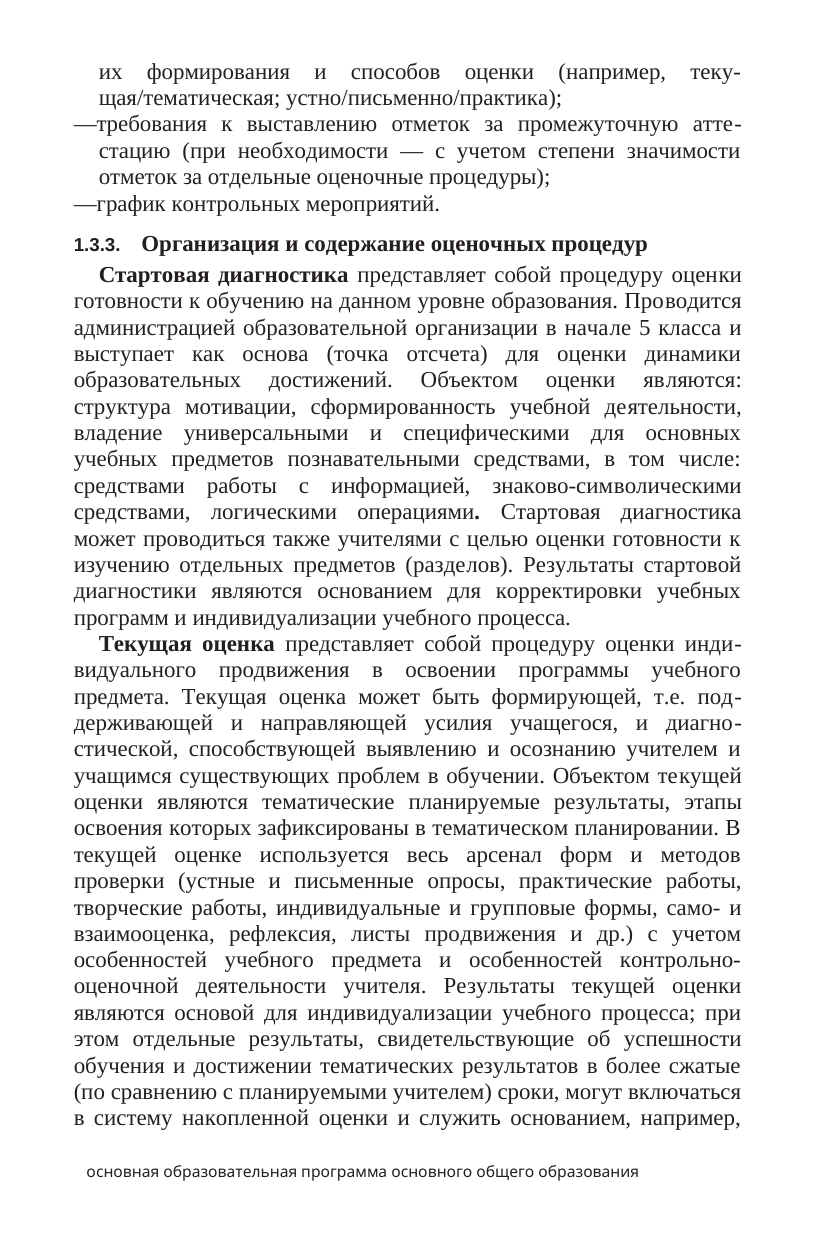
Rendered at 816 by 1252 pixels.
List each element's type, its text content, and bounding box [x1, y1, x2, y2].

text Стартовая диагностика представляет собой процедуру оценки готовности к обучению на данном уровне образования. Проводится администрацией образовательной организации в начале 5 класса и выступает как основа (точка отсчета) для оценки динамики образовательных достижений. Объектом оценки являются: структура мотивации, сформированность учебной деятельности, владение универсальными и специфическими для основных учебных предметов познавательными средствами, в том числе: средствами работы с информацией, знаково-символическими средствами, логическими операциями. Стартовая диагностика может проводиться также учителями с целью оценки готовности к изучению отдельных предметов (разделов). Результаты стартовой диагностики являются основанием для корректировки учебных программ и индивидуализации учебного процесса. [73, 261, 742, 630]
text —график контрольных мероприятий. [73, 189, 742, 216]
list Организация и содержание оценочных процедур [73, 231, 742, 257]
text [73, 630, 742, 1131]
text —требования к выставлению отметок за промежуточную аттестацию (при необходимости — с учетом степени значимости отметок за отдельные оценочные процедуры); [73, 111, 742, 189]
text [73, 58, 742, 111]
